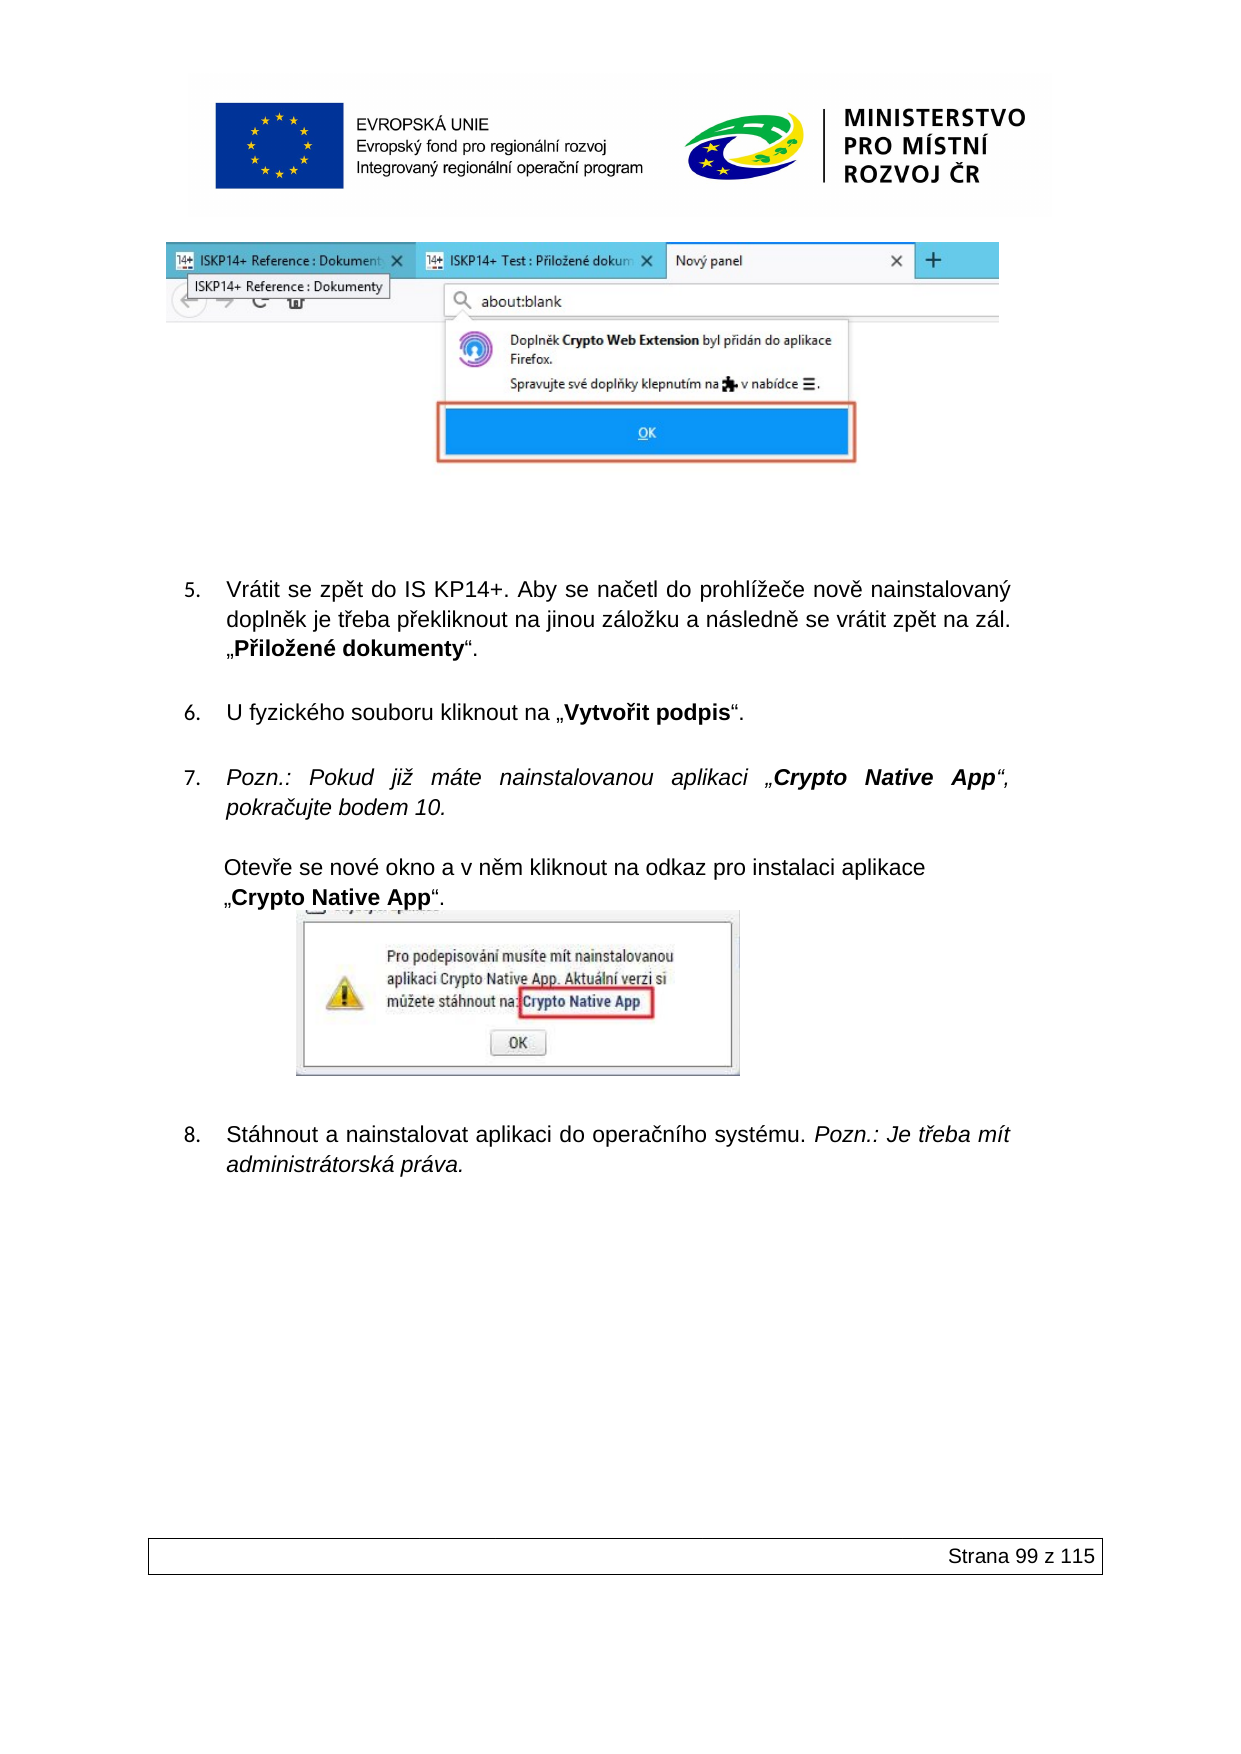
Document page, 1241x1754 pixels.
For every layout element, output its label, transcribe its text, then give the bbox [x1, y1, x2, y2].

list U fyzického souboru kliknout na „Vytvořit podpis“. [183, 698, 1012, 726]
list Stáhnout a nainstalovat aplikaci do operačního systému. Pozn.: Je třeba mít administrátorská práva. [183, 1120, 1012, 1177]
text Otevře se nové okno a v něm kliknout na odkaz pro instalaci aplikace „Crypto Native App“. [224, 854, 1012, 910]
picture [187, 73, 1053, 217]
list Pozn.: Pokud již máte nainstalovanou aplikaci „Crypto Native App“, pokračujte bodem 10. [183, 763, 1012, 821]
picture [296, 910, 740, 1076]
list Vrátit se zpět do IS KP14+. Aby se načetl do prohlížeče nově nainstalovaný doplněk je třeba překliknout na jinou záložku a následně se vrátit zpět na zál. „Přiložené dokumenty“. [183, 575, 1012, 661]
picture [166, 242, 999, 545]
